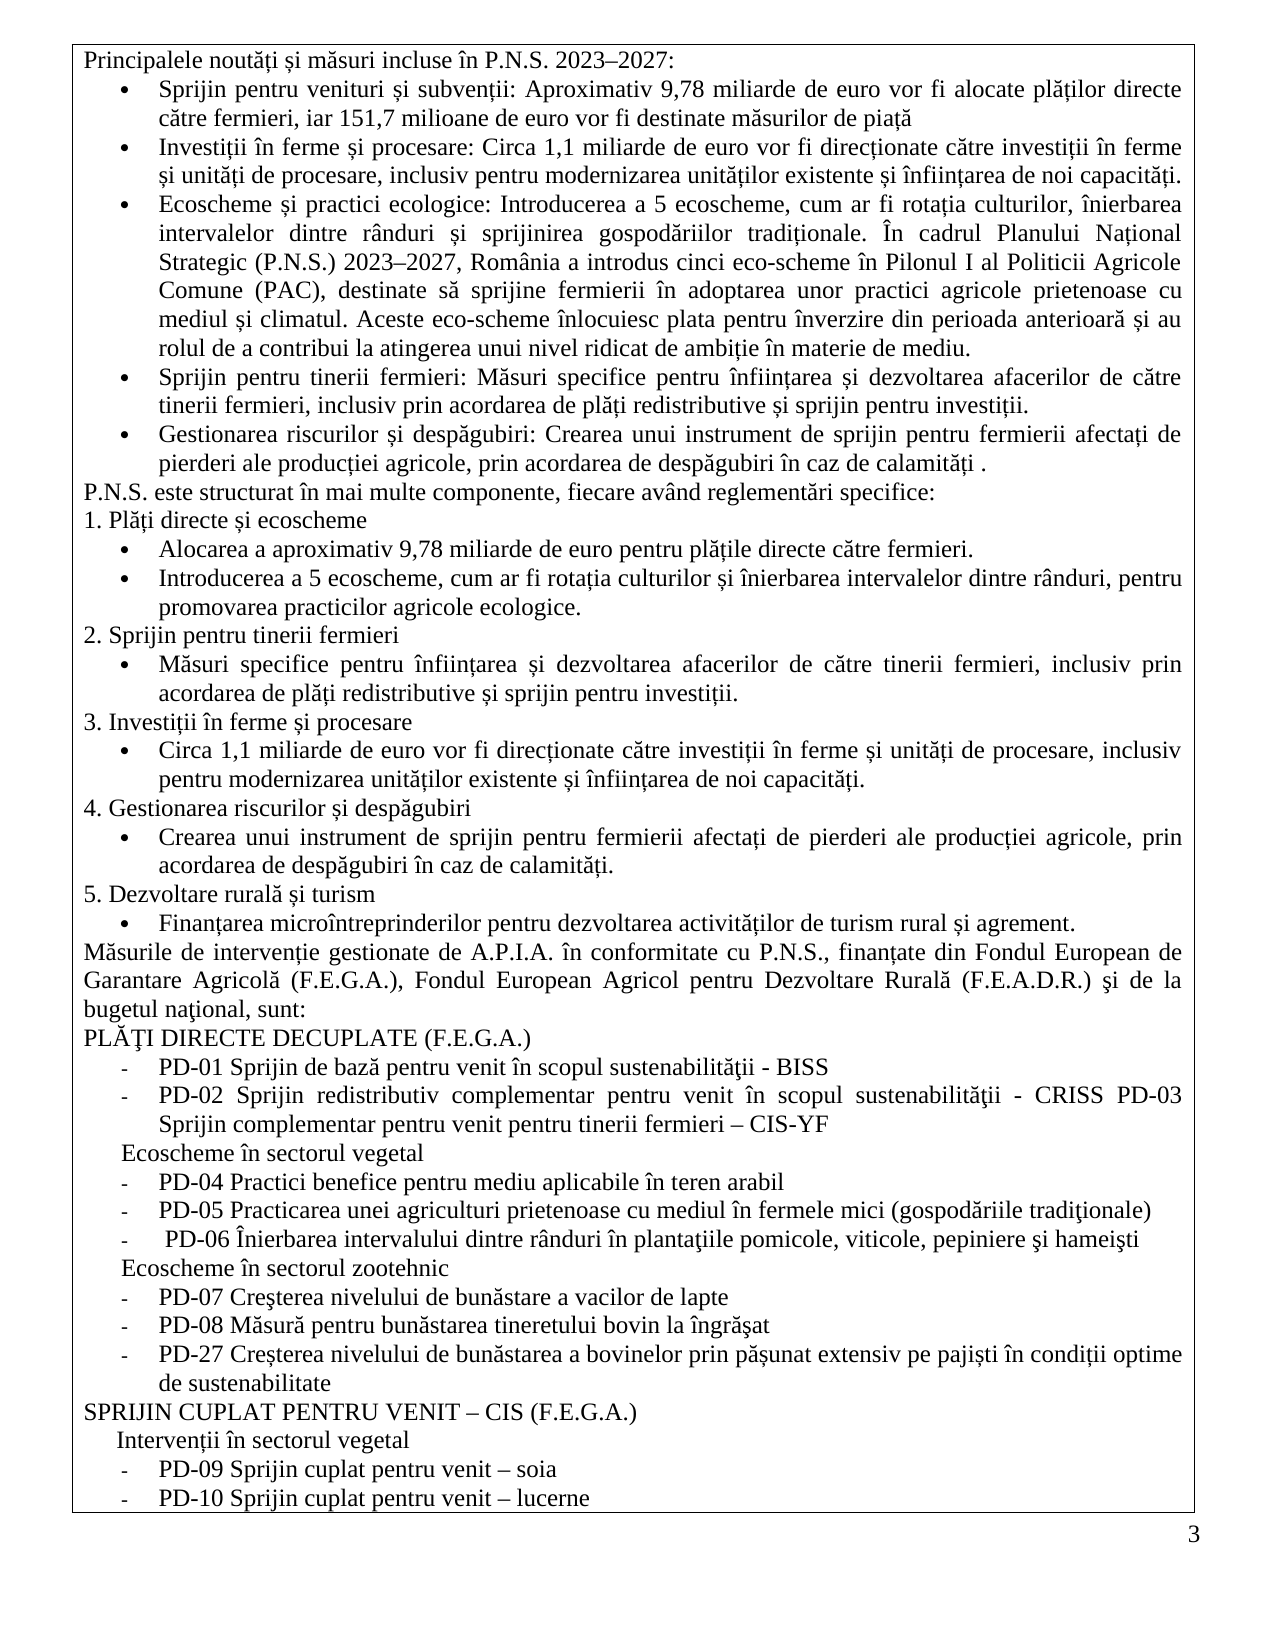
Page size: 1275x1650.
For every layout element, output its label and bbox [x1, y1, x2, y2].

table_cell [73, 45, 1194, 1512]
